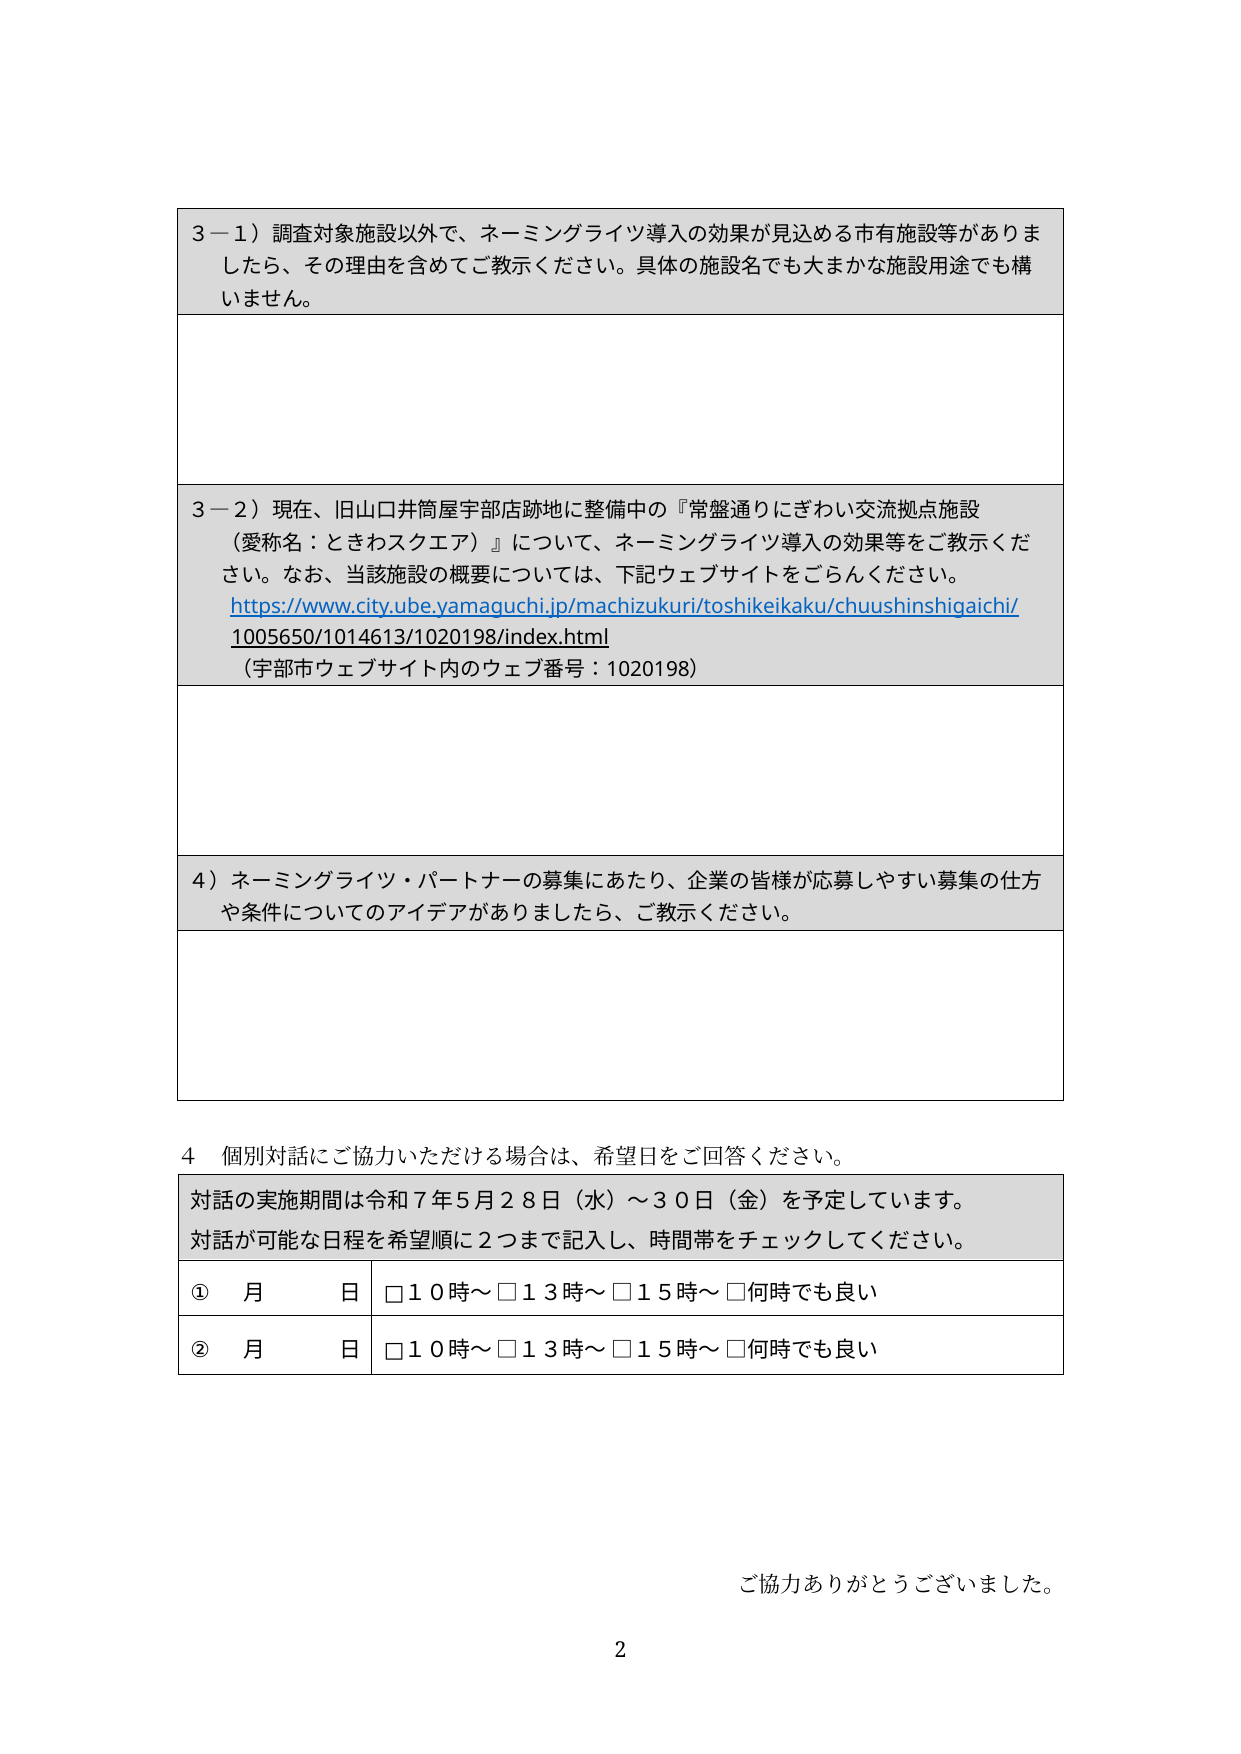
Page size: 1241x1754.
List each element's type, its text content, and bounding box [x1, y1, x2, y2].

table_cell 日 [295, 1261, 371, 1315]
table_cell ３―２）現在、旧山口井筒屋宇部店跡地に整備中の『常盤通りにぎわい交流拠点施設 （愛称名：ときわスクエア）』について、ネーミングライツ導入の効果等をご教示ください。なお、当該施設の概要については、下記ウェブサイトをごらんください。 https://www.city.ube.yamaguchi.jp/machizukuri/toshikeikaku/chuushinshigaichi/ 1005650/1014613/1020198/index.html （宇部市ウェブサイト内のウェブ番号：1020198） [178, 485, 1063, 685]
text ご協力ありがとうございました。 [177, 1568, 1065, 1599]
table_cell ② 月 [179, 1316, 295, 1374]
table_cell ① 月 [179, 1261, 295, 1315]
table_header 対話の実施期間は令和７年５月２８日（水）～３０日（金）を予定しています。 対話が可能な日程を希望順に２つまで記入し、時間帯をチェックしてください。 [179, 1175, 1063, 1259]
list 個別対話にご協力いただける場合は、希望日をご回答ください。 [177, 1139, 1064, 1171]
table_header ３―１）調査対象施設以外で、ネーミングライツ導入の効果が見込める市有施設等がありましたら、その理由を含めてご教示ください。具体の施設名でも大まかな施設用途でも構いません。 [178, 209, 1063, 314]
table_cell ４）ネーミングライツ・パートナーの募集にあたり、企業の皆様が応募しやすい募集の仕方や条件についてのアイデアがありましたら、ご教示ください。 [178, 856, 1063, 930]
table_cell □１０時～ □１３時～ □１５時～ □何時でも良い [372, 1261, 1063, 1315]
table_cell [178, 315, 1063, 484]
table_cell 日 [295, 1316, 371, 1374]
table_cell [178, 931, 1063, 1100]
table_cell [178, 686, 1063, 854]
table_cell □１０時～ □１３時～ □１５時～ □何時でも良い [372, 1316, 1063, 1374]
